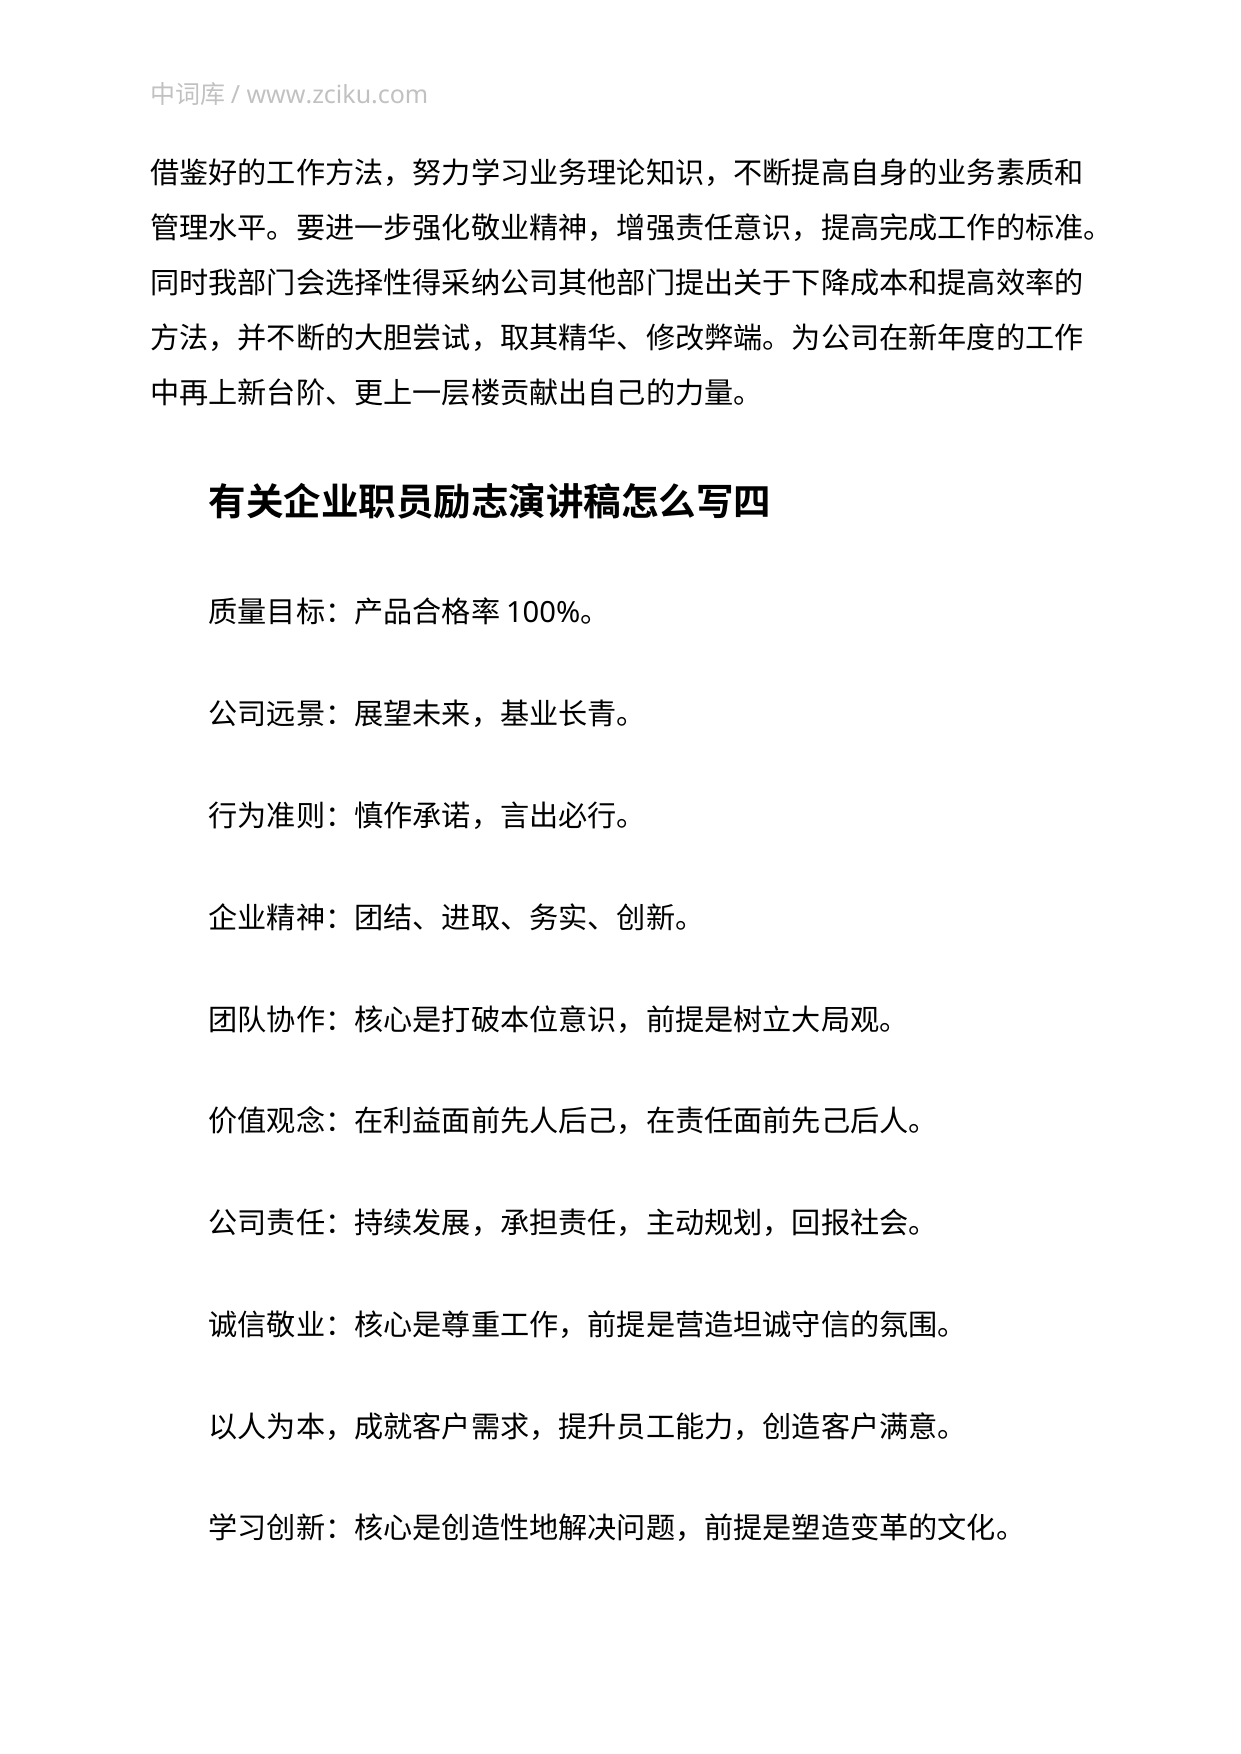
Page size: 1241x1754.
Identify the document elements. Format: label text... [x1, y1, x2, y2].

text 有关企业职员励志演讲稿怎么写四 [150, 471, 1090, 526]
text 行为准则：慎作承诺，言出必行。 [150, 792, 1090, 835]
text 团队协作：核心是打破本位意识，前提是树立大局观。 [150, 996, 1090, 1038]
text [150, 150, 1090, 412]
text 质量目标：产品合格率100%。 [150, 589, 1090, 631]
text 公司远景：展望未来，基业长青。 [150, 691, 1090, 733]
text 诚信敬业：核心是尊重工作，前提是营造坦诚守信的氛围。 [150, 1301, 1090, 1344]
text 学习创新：核心是创造性地解决问题，前提是塑造变革的文化。 [150, 1505, 1090, 1547]
text 公司责任：持续发展，承担责任，主动规划，回报社会。 [150, 1199, 1090, 1242]
text 企业精神：团结、进取、务实、创新。 [150, 894, 1090, 937]
text 价值观念：在利益面前先人后己，在责任面前先己后人。 [150, 1098, 1090, 1140]
text 以人为本，成就客户需求，提升员工能力，创造客户满意。 [150, 1403, 1090, 1445]
